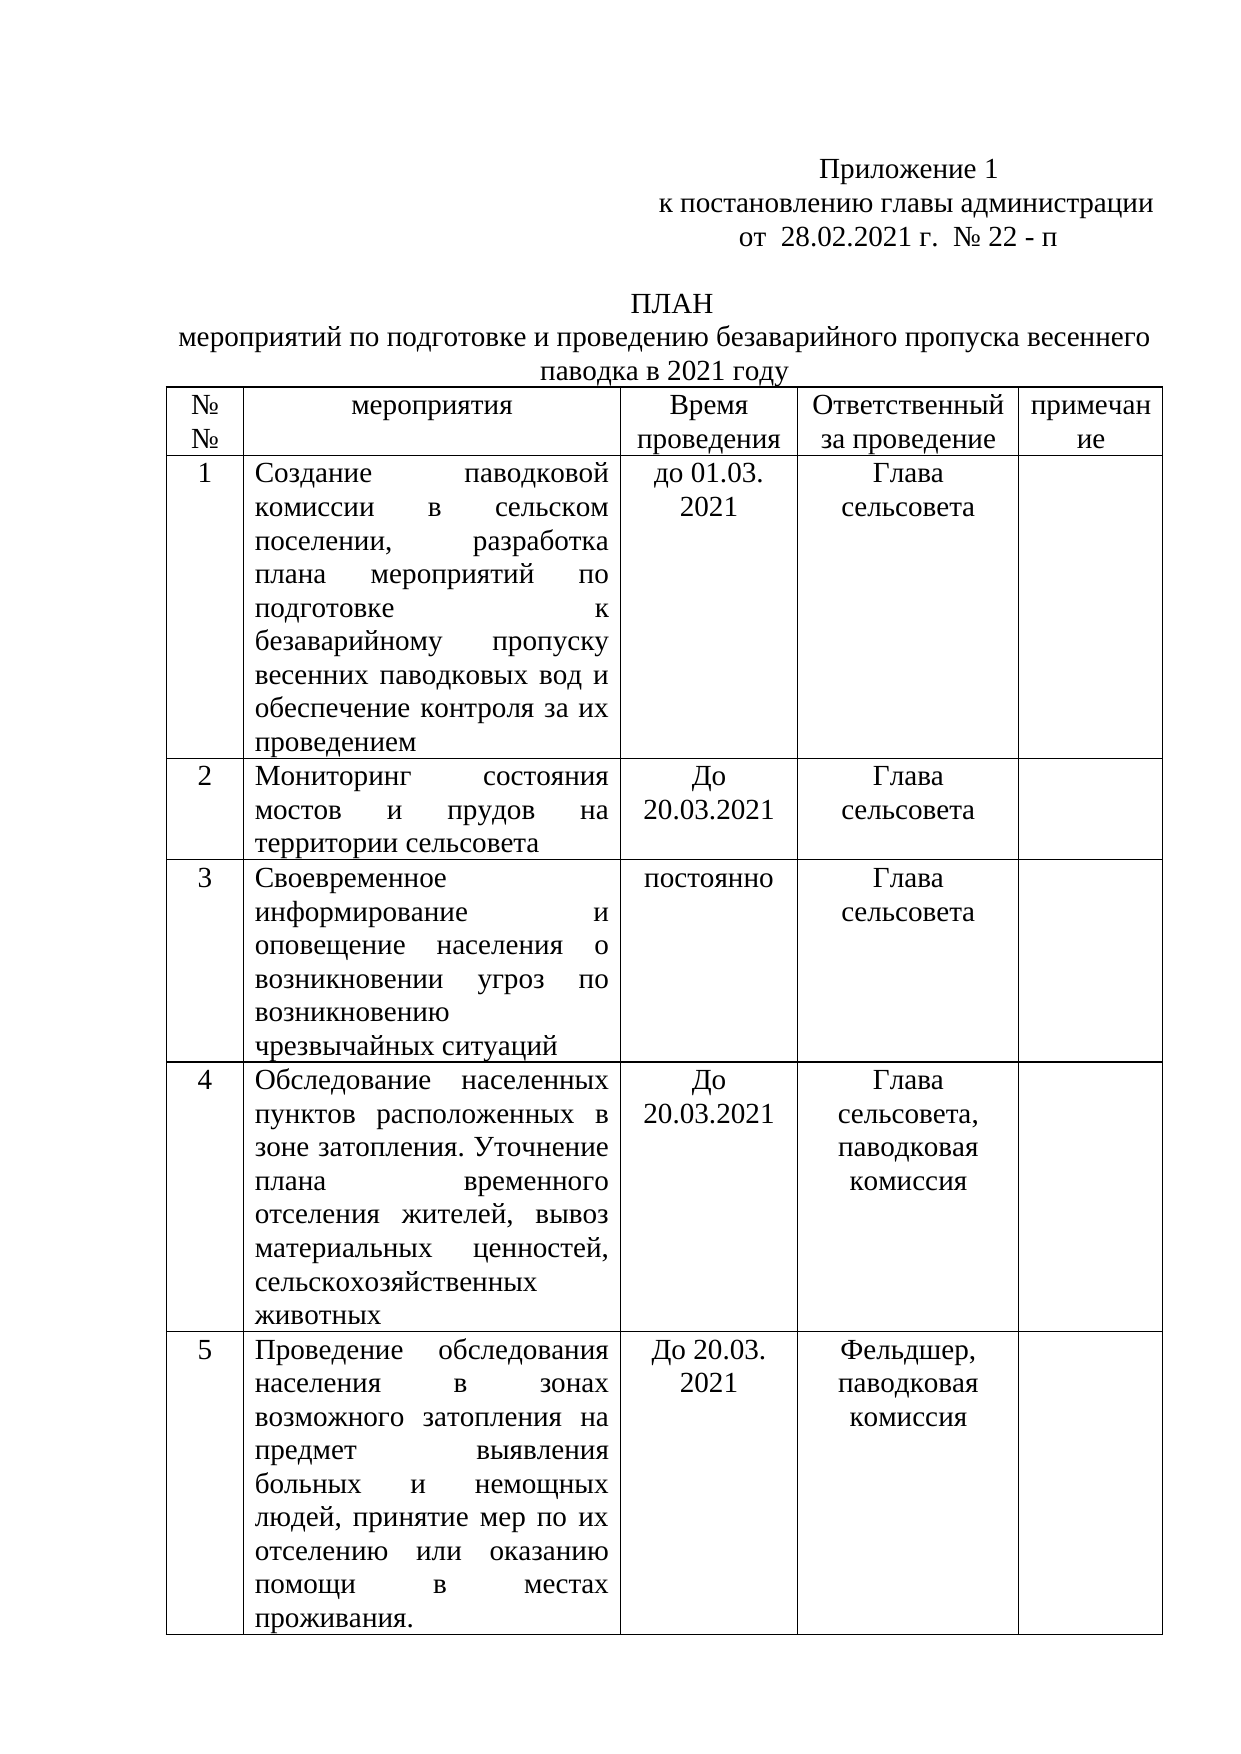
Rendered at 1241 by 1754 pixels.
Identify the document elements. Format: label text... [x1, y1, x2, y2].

text от 28.02.2021 г. № 22 - п [177, 219, 1166, 252]
table_cell до 01.03. 2021 [621, 456, 797, 757]
table_cell Глава сельсовета [798, 759, 1018, 859]
table_header Время проведения [621, 388, 797, 454]
table_cell 1 [167, 456, 243, 757]
table_cell Глава сельсовета [798, 456, 1018, 757]
table_header примечание [1019, 388, 1162, 454]
table_cell [1019, 1332, 1162, 1634]
table_cell 5 [167, 1332, 243, 1634]
table_cell До 20.03.2021 [621, 1063, 797, 1331]
table_cell Мониторинг состояния мостов и прудов на территории сельсовета [244, 759, 620, 859]
table_cell До 20.03. 2021 [621, 1332, 797, 1634]
table_cell [1019, 1063, 1162, 1331]
table_cell 3 [167, 860, 243, 1061]
table_cell 2 [167, 759, 243, 859]
table_cell Фельдшер, паводковая комиссия [798, 1332, 1018, 1634]
table_cell Обследование населенных пунктов расположенных в зоне затопления. Уточнение плана временного отселения жителей, вывоз материальных ценностей, сельскохозяйственных животных [244, 1063, 620, 1331]
text к постановлению главы администрации [177, 185, 1166, 219]
table_cell Глава сельсовета [798, 860, 1018, 1061]
table_cell Глава сельсовета, паводковая комиссия [798, 1063, 1018, 1331]
table_cell Создание паводковой комиссии в сельском поселении, разработка плана мероприятий по подготовке к безаварийному пропуску весенних паводковых вод и обеспечение контроля за их проведением [244, 456, 620, 757]
text мероприятий по подготовке и проведению безаварийного пропуска весеннего паводка в 2021 году [177, 319, 1152, 386]
table_cell Своевременное информирование и оповещение населения о возникновении угроз по возникновению чрезвычайных ситуаций [244, 860, 620, 1061]
table_cell [1019, 860, 1162, 1061]
table_cell [1019, 759, 1162, 859]
table_header мероприятия [244, 388, 620, 454]
table_cell постоянно [621, 860, 797, 1061]
text Приложение 1 [177, 152, 1166, 185]
text ПЛАН [177, 286, 1166, 319]
table_cell 4 [167, 1063, 243, 1331]
table_header №№ [167, 388, 243, 454]
table_cell Проведение обследования населения в зонах возможного затопления на предмет выявления больных и немощных людей, принятие мер по их отселению или оказанию помощи в местах проживания. [244, 1332, 620, 1634]
table_cell [1019, 456, 1162, 757]
table_header Ответственный за проведение [798, 388, 1018, 454]
table_cell До 20.03.2021 [621, 759, 797, 859]
